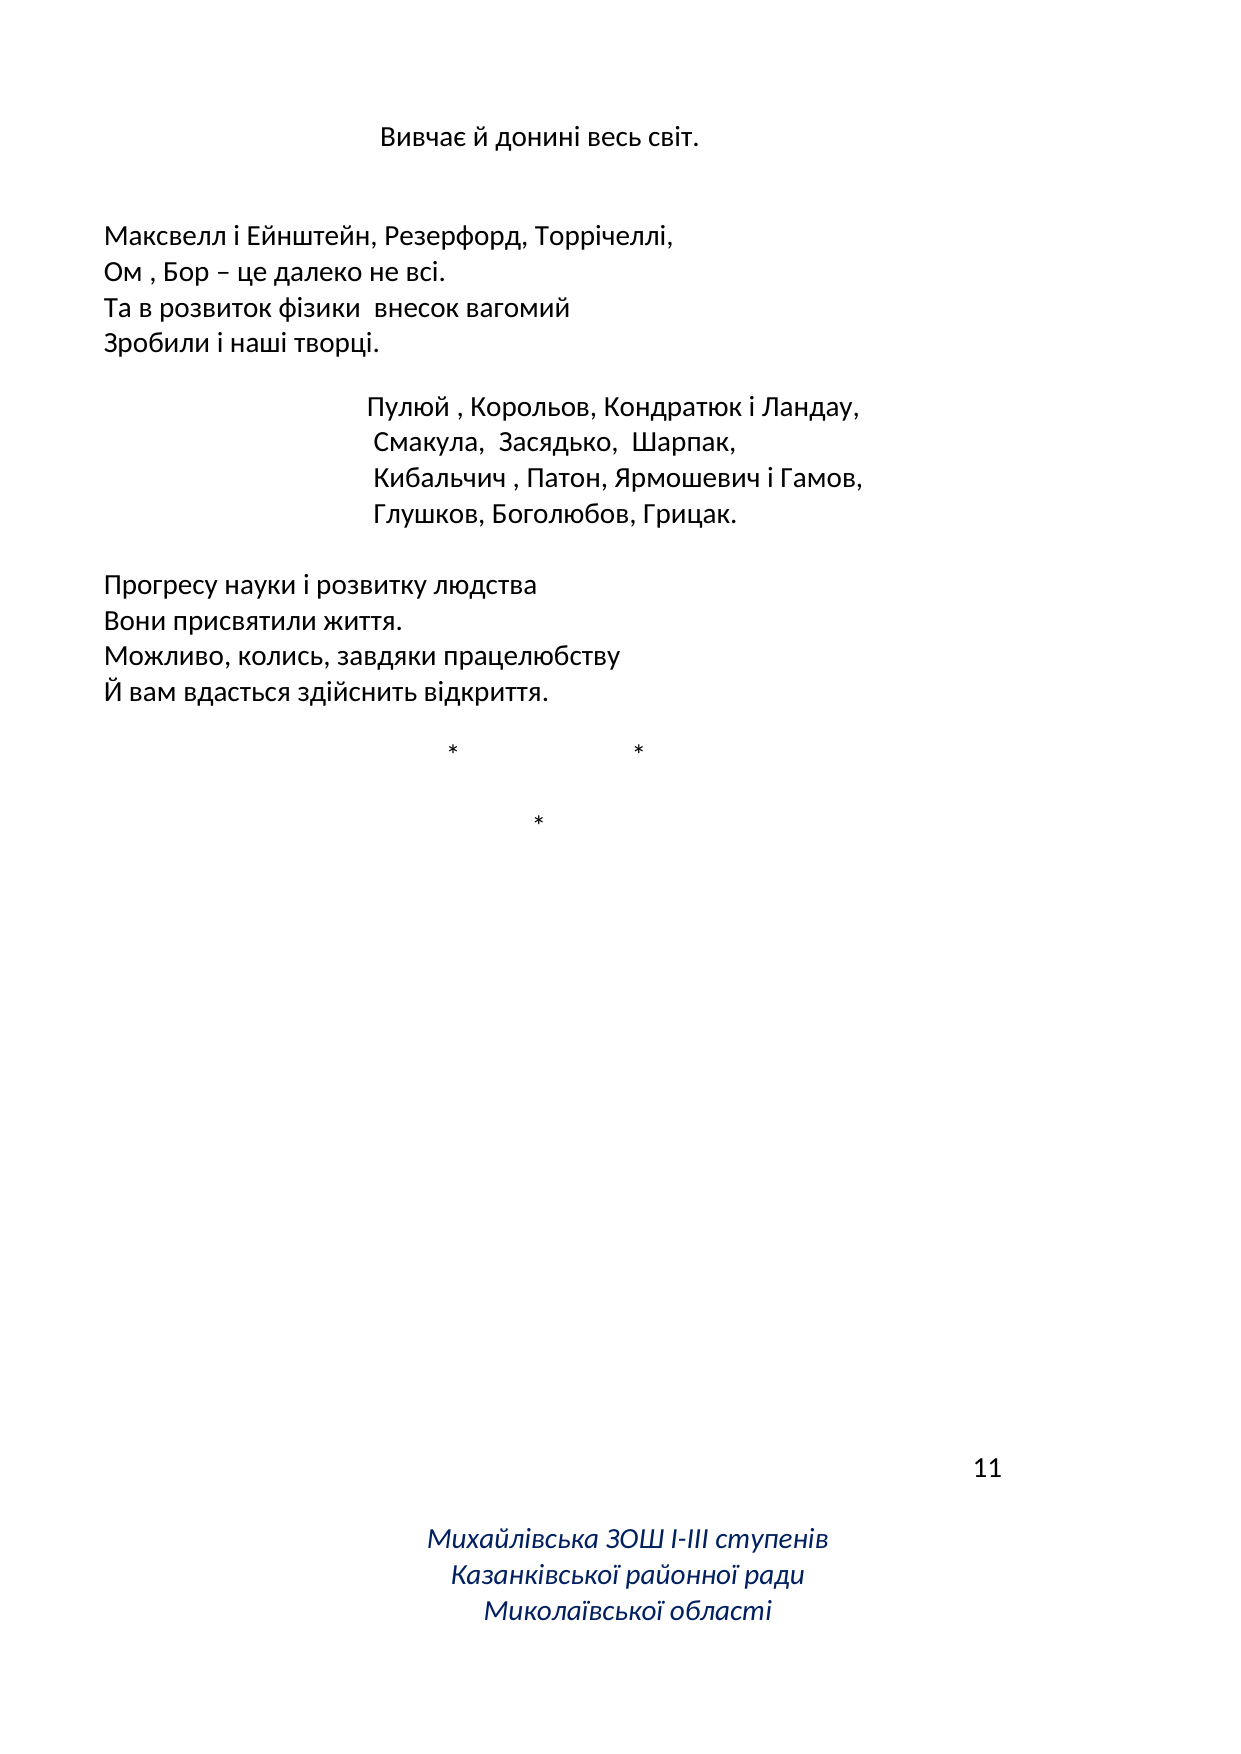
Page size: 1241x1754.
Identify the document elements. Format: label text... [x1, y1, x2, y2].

text Миколаївської області [103, 1592, 1152, 1627]
text Кибальчич , Патон, Ярмошевич і Гамов, [103, 459, 1152, 495]
text 11 [103, 1449, 1152, 1485]
text Казанківської районної ради [103, 1556, 1152, 1592]
text Прогресу науки і розвитку людства [103, 566, 1152, 602]
text Глушков, Боголюбов, Грицак. [103, 495, 1152, 530]
text Ом , Бор – це далеко не всі. [103, 253, 1152, 289]
text Вивчає й донині весь світ. [103, 118, 1152, 154]
text Зробили і наші творці. [103, 324, 1152, 360]
text Й вам вдасться здійснить відкриття. [103, 673, 1152, 708]
text Пулюй , Корольов, Кондратюк і Ландау, [103, 388, 1152, 423]
text Вони присвятили життя. [103, 602, 1152, 637]
text Та в розвиток фізики внесок вагомий [103, 289, 1152, 324]
text * [103, 808, 1152, 843]
text Смакула, Засядько, Шарпак, [103, 423, 1152, 459]
text * * [103, 737, 1152, 772]
text Максвелл і Ейнштейн, Резерфорд, Торрічеллі, [103, 217, 1152, 253]
text Можливо, колись, завдяки працелюбству [103, 637, 1152, 673]
text Михайлівська ЗОШ І-ІІІ ступенів [103, 1520, 1152, 1556]
